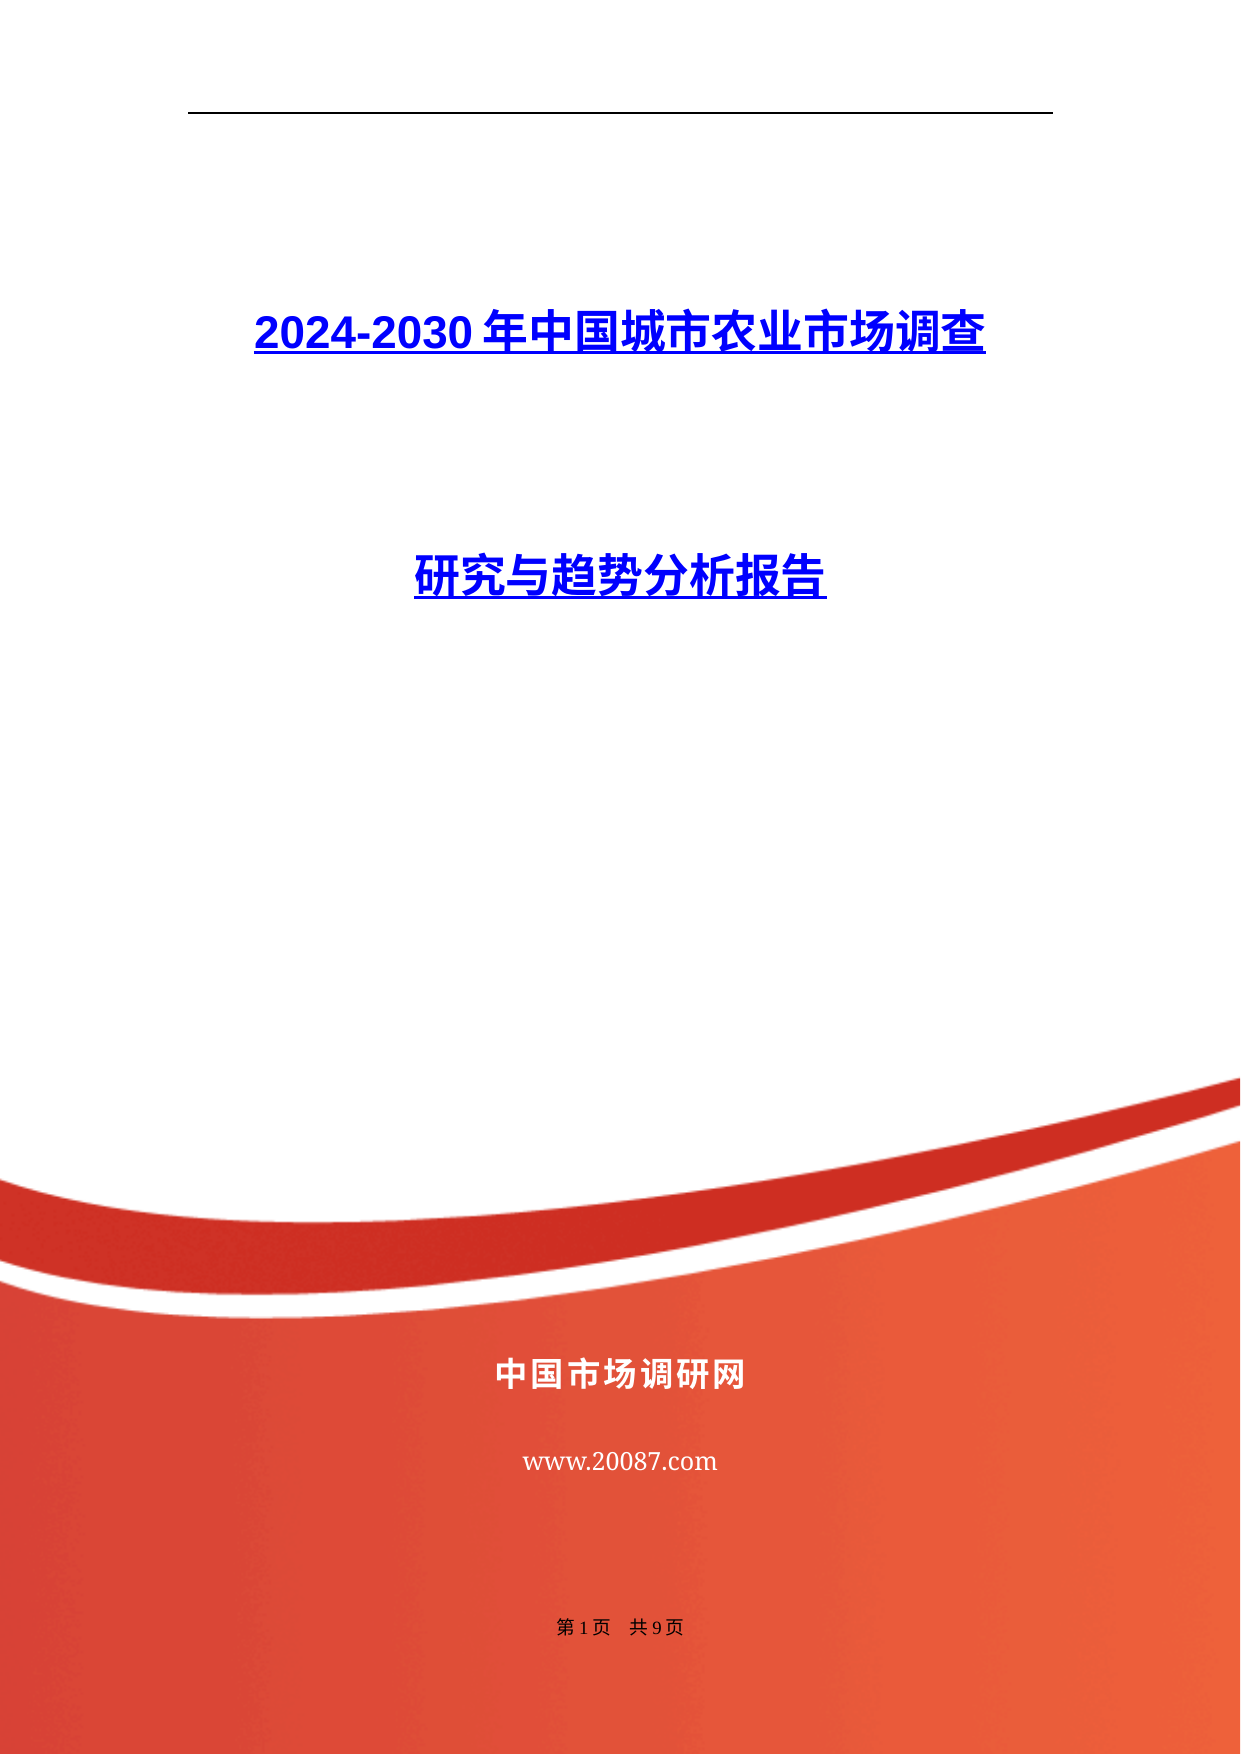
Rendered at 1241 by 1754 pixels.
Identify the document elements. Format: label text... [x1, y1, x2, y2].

table_header 2024-2030年中国城市农业市场调查研究与趋势分析报告 [188, 207, 1053, 773]
text www.20087.com [187, 1428, 1053, 1493]
picture [0, 1006, 1241, 1754]
subtitle 中国市场调研网 [187, 1339, 1053, 1404]
